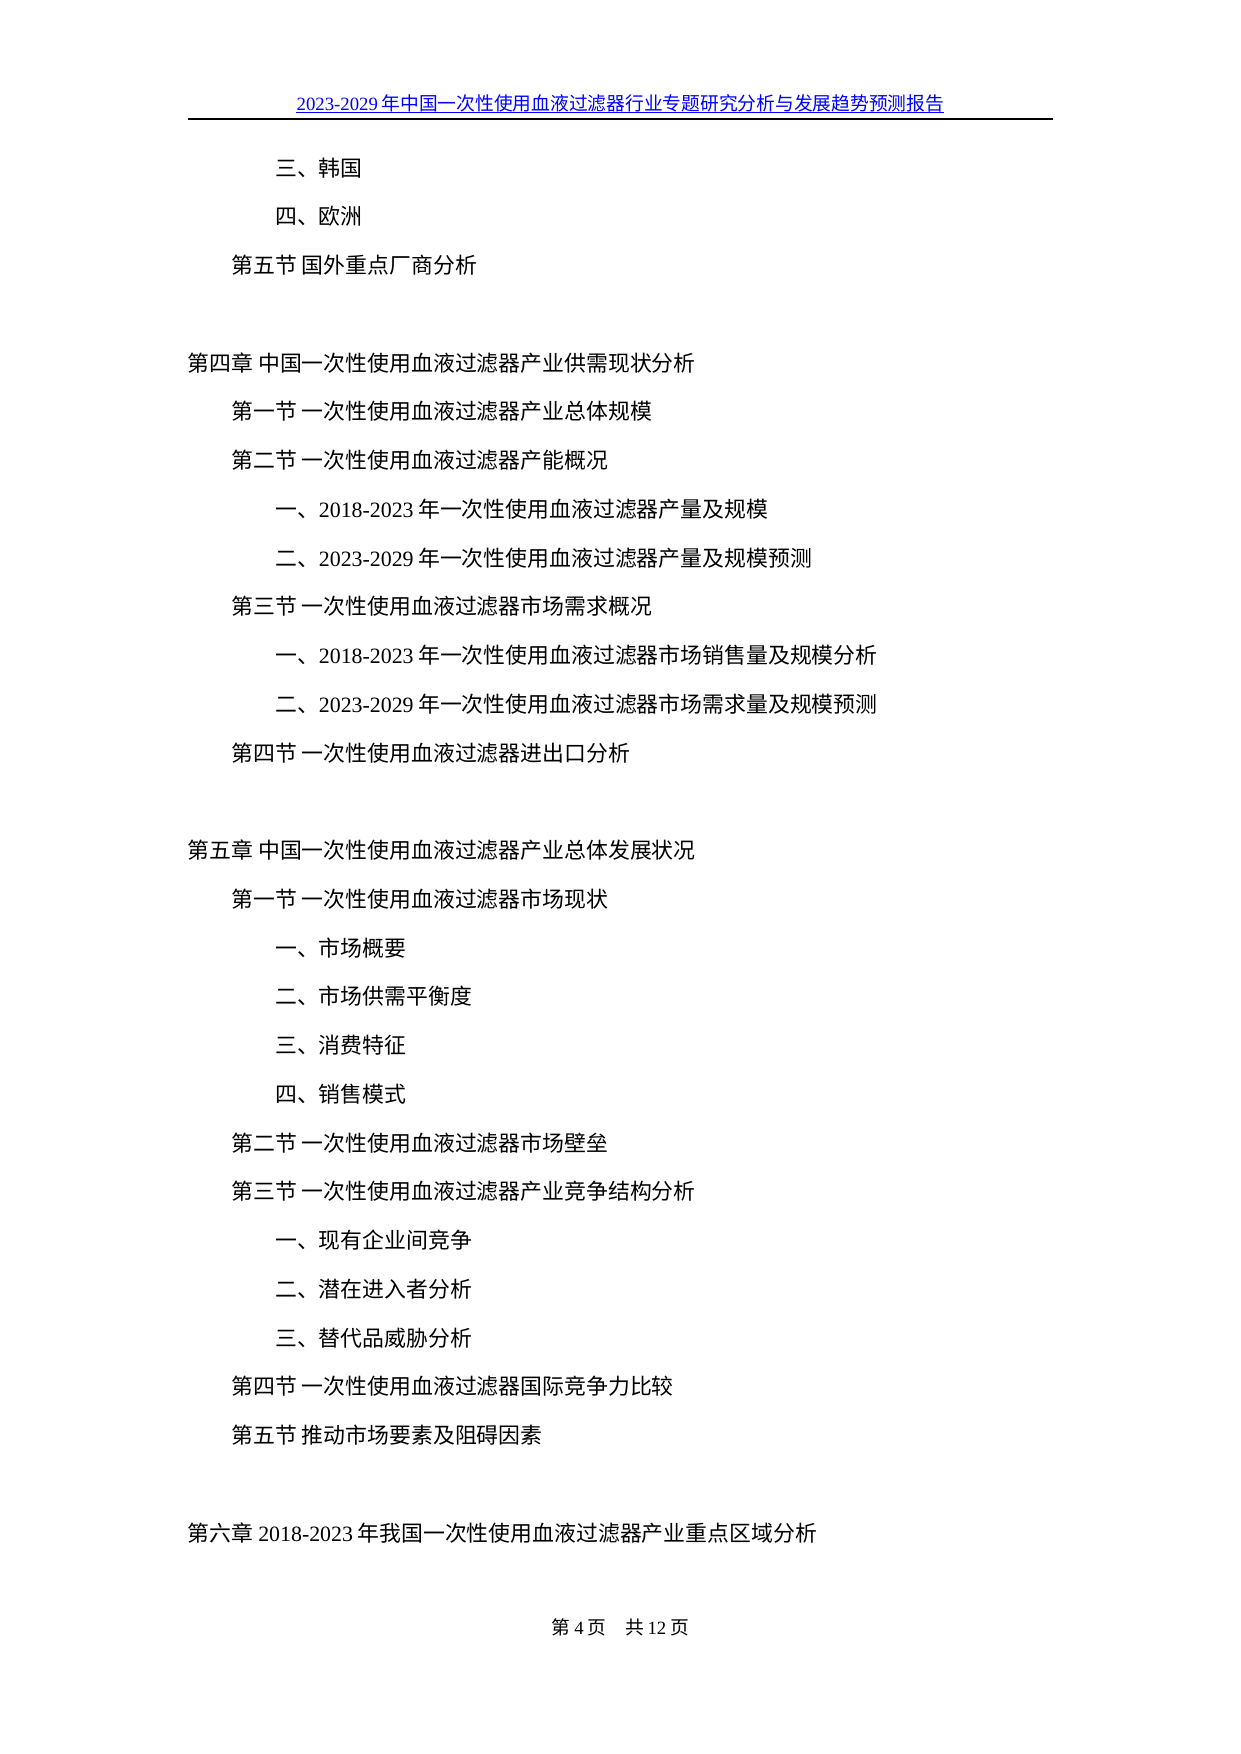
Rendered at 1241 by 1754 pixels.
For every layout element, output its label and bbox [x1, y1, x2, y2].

text [187, 150, 1053, 1548]
